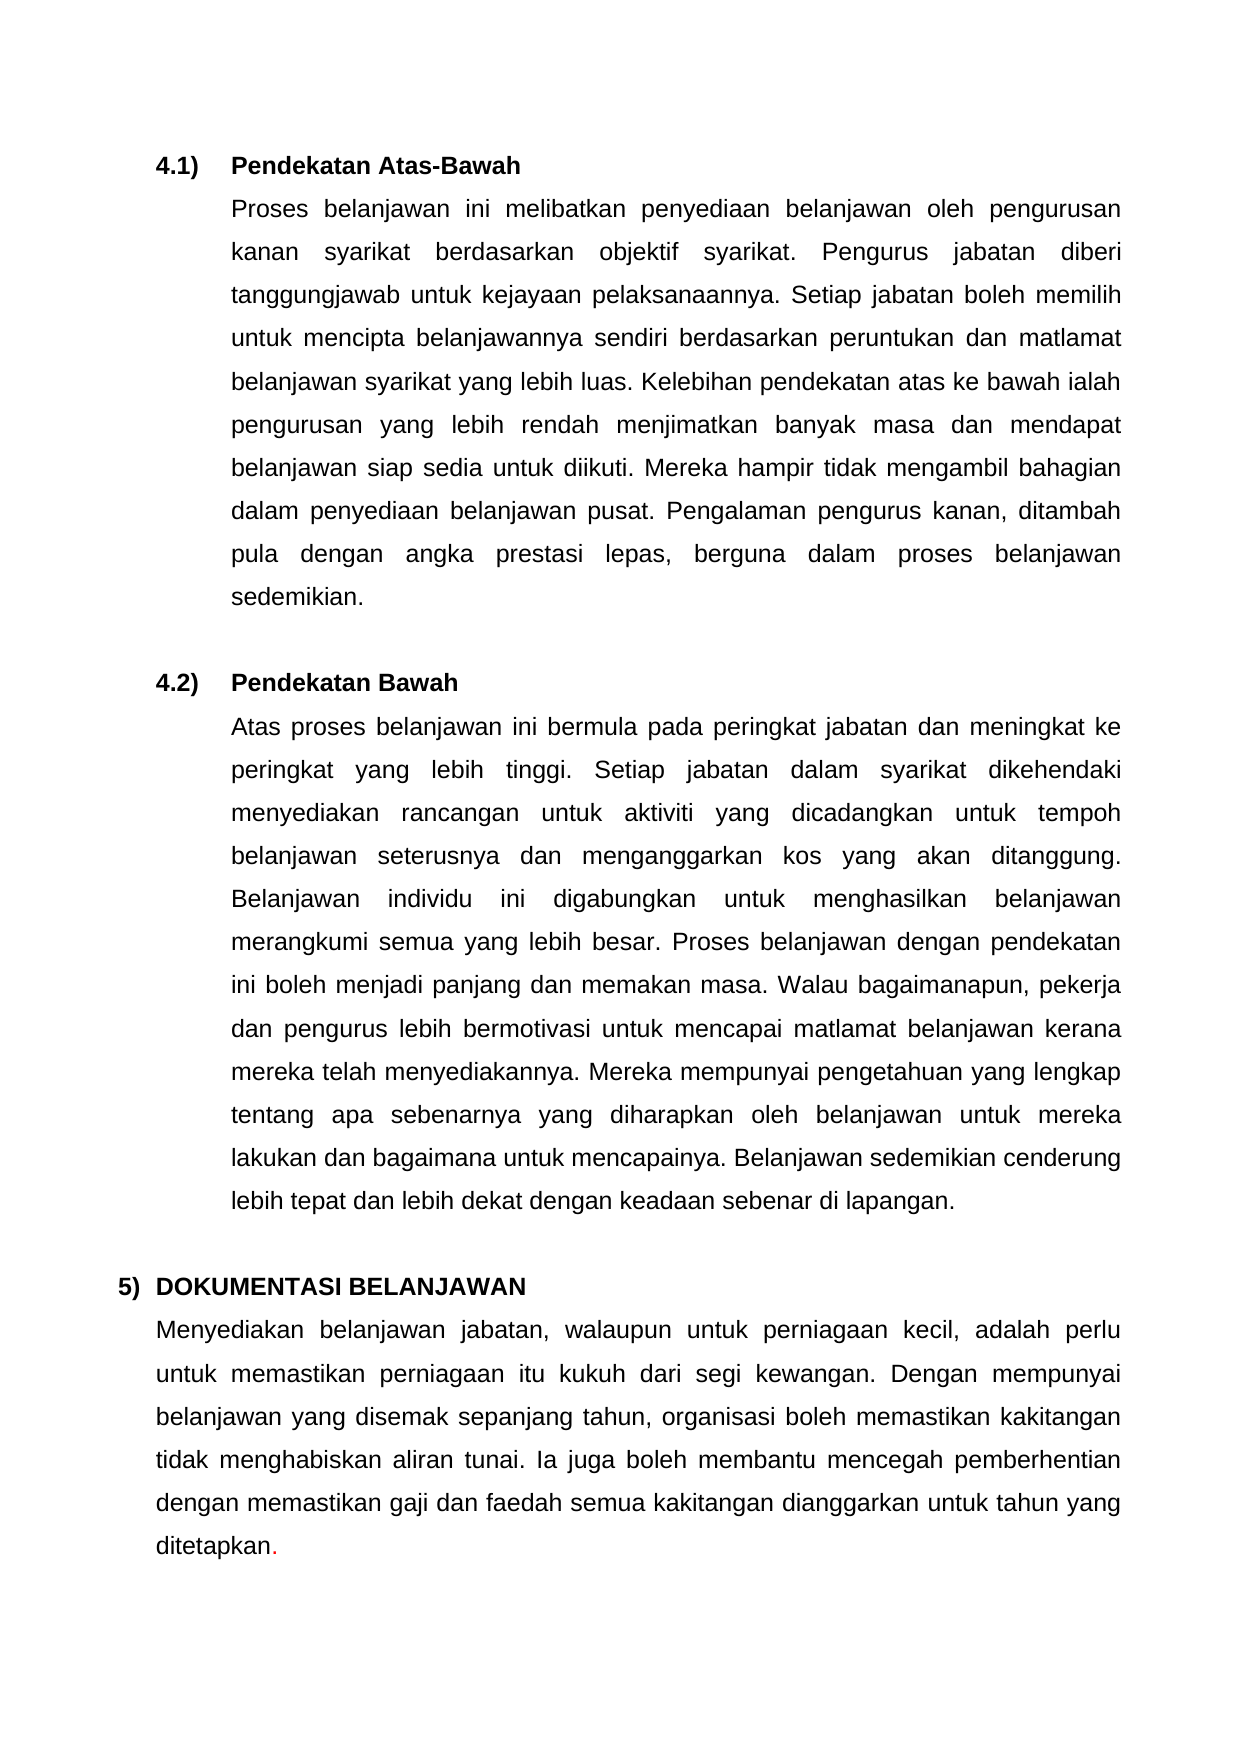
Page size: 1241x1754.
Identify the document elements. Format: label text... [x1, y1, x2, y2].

text Proses belanjawan ini melibatkan penyediaan belanjawan oleh pengurusan kanan syarikat berdasarkan objektif syarikat. Pengurus jabatan diberi tanggungjawab untuk kejayaan pelaksanaannya. Setiap jabatan boleh memilih untuk mencipta belanjawannya sendiri berdasarkan peruntukan dan matlamat belanjawan syarikat yang lebih luas. Kelebihan pendekatan atas ke bawah ialah pengurusan yang lebih rendah menjimatkan banyak masa dan mendapat belanjawan siap sedia untuk diikuti. Mereka hampir tidak mengambil bahagian dalam penyediaan belanjawan pusat. Pengalaman pengurus kanan, ditambah pula dengan angka prestasi lepas, berguna dalam proses belanjawan sedemikian. [231, 194, 1123, 611]
text Atas proses belanjawan ini bermula pada peringkat jabatan dan meningkat ke peringkat yang lebih tinggi. Setiap jabatan dalam syarikat dikehendaki menyediakan rancangan untuk aktiviti yang dicadangkan untuk tempoh belanjawan seterusnya dan menganggarkan kos yang akan ditanggung. Belanjawan individu ini digabungkan untuk menghasilkan belanjawan merangkumi semua yang lebih besar. Proses belanjawan dengan pendekatan ini boleh menjadi panjang dan memakan masa. Walau bagaimanapun, pekerja dan pengurus lebih bermotivasi untuk mencapai matlamat belanjawan kerana mereka telah menyediakannya. Mereka mempunyai pengetahuan yang lengkap tentang apa sebenarnya yang diharapkan oleh belanjawan untuk mereka lakukan dan bagaimana untuk mencapainya. Belanjawan sedemikian cenderung lebih tepat dan lebih dekat dengan keadaan sebenar di lapangan. [231, 712, 1123, 1215]
text Menyediakan belanjawan jabatan, walaupun untuk perniagaan kecil, adalah perlu untuk memastikan perniagaan itu kukuh dari segi kewangan. Dengan mempunyai belanjawan yang disemak sepanjang tahun, organisasi boleh memastikan kakitangan tidak menghabiskan aliran tunai. Ia juga boleh membantu mencegah pemberhentian dengan memastikan gaji dan faedah semua kakitangan dianggarkan untuk tahun yang ditetapkan. [156, 1315, 1122, 1560]
subtitle Pendekatan Bawah [156, 668, 1173, 697]
subtitle Pendekatan Atas-Bawah [156, 151, 1173, 179]
subtitle DOKUMENTASI BELANJAWAN [118, 1272, 1173, 1301]
